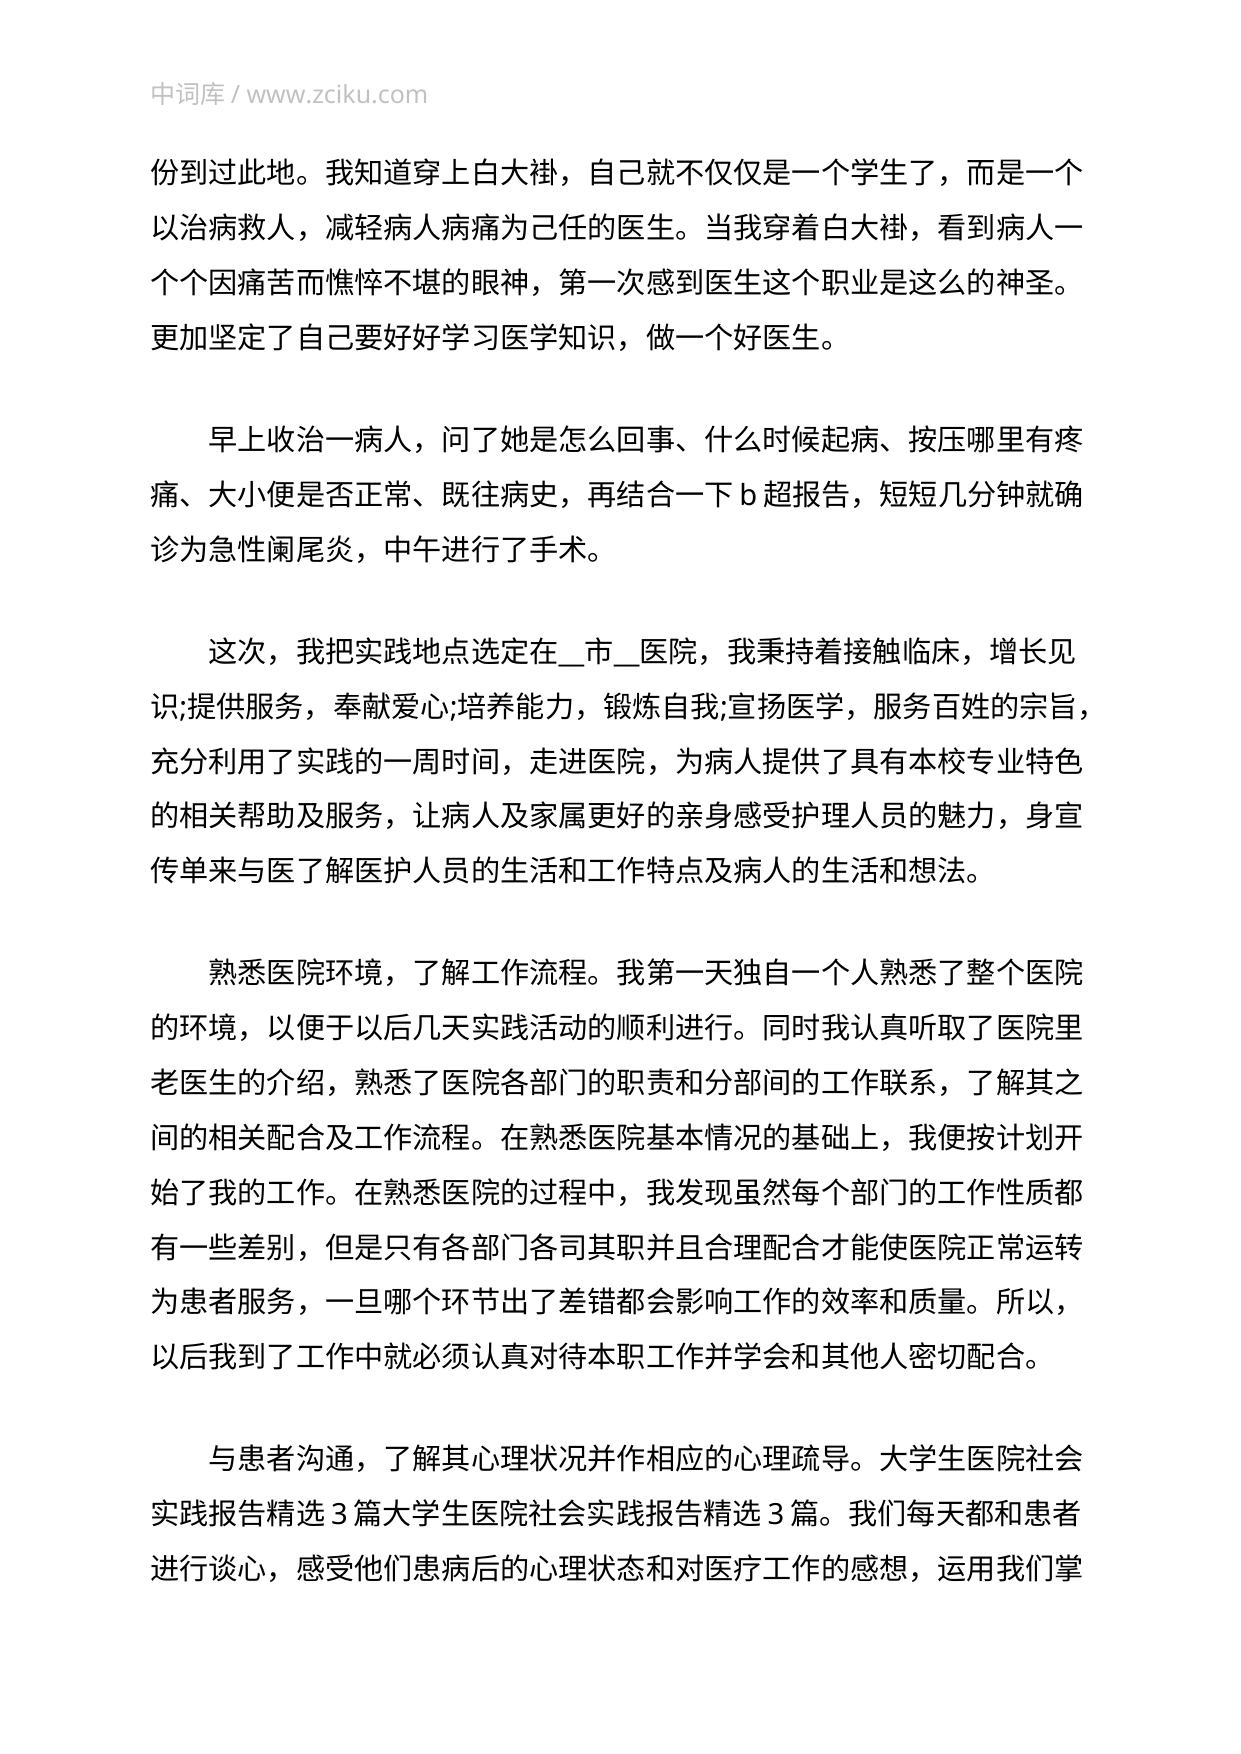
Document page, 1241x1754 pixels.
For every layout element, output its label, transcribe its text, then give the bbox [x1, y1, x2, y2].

text 熟悉医院环境，了解工作流程。我第一天独自一个人熟悉了整个医院的环境，以便于以后几天实践活动的顺利进行。同时我认真听取了医院里老医生的介绍，熟悉了医院各部门的职责和分部间的工作联系，了解其之间的相关配合及工作流程。在熟悉医院基本情况的基础上，我便按计划开始了我的工作。在熟悉医院的过程中，我发现虽然每个部门的工作性质都有一些差别，但是只有各部门各司其职并且合理配合才能使医院正常运转为患者服务，一旦哪个环节出了差错都会影响工作的效率和质量。所以，以后我到了工作中就必须认真对待本职工作并学会和其他人密切配合。 [150, 950, 1090, 1376]
text 这次，我把实践地点选定在__市__医院，我秉持着接触临床，增长见识;提供服务，奉献爱心;培养能力，锻炼自我;宣扬医学，服务百姓的宗旨，充分利用了实践的一周时间，走进医院，为病人提供了具有本校专业特色的相关帮助及服务，让病人及家属更好的亲身感受护理人员的魅力，身宣传单来与医了解医护人员的生活和工作特点及病人的生活和想法。 [150, 628, 1090, 890]
text 早上收治一病人，问了她是怎么回事、什么时候起病、按压哪里有疼痛、大小便是否正常、既往病史，再结合一下b超报告，短短几分钟就确诊为急性阑尾炎，中午进行了手术。 [150, 416, 1090, 569]
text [150, 150, 1090, 357]
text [150, 1436, 1090, 1588]
